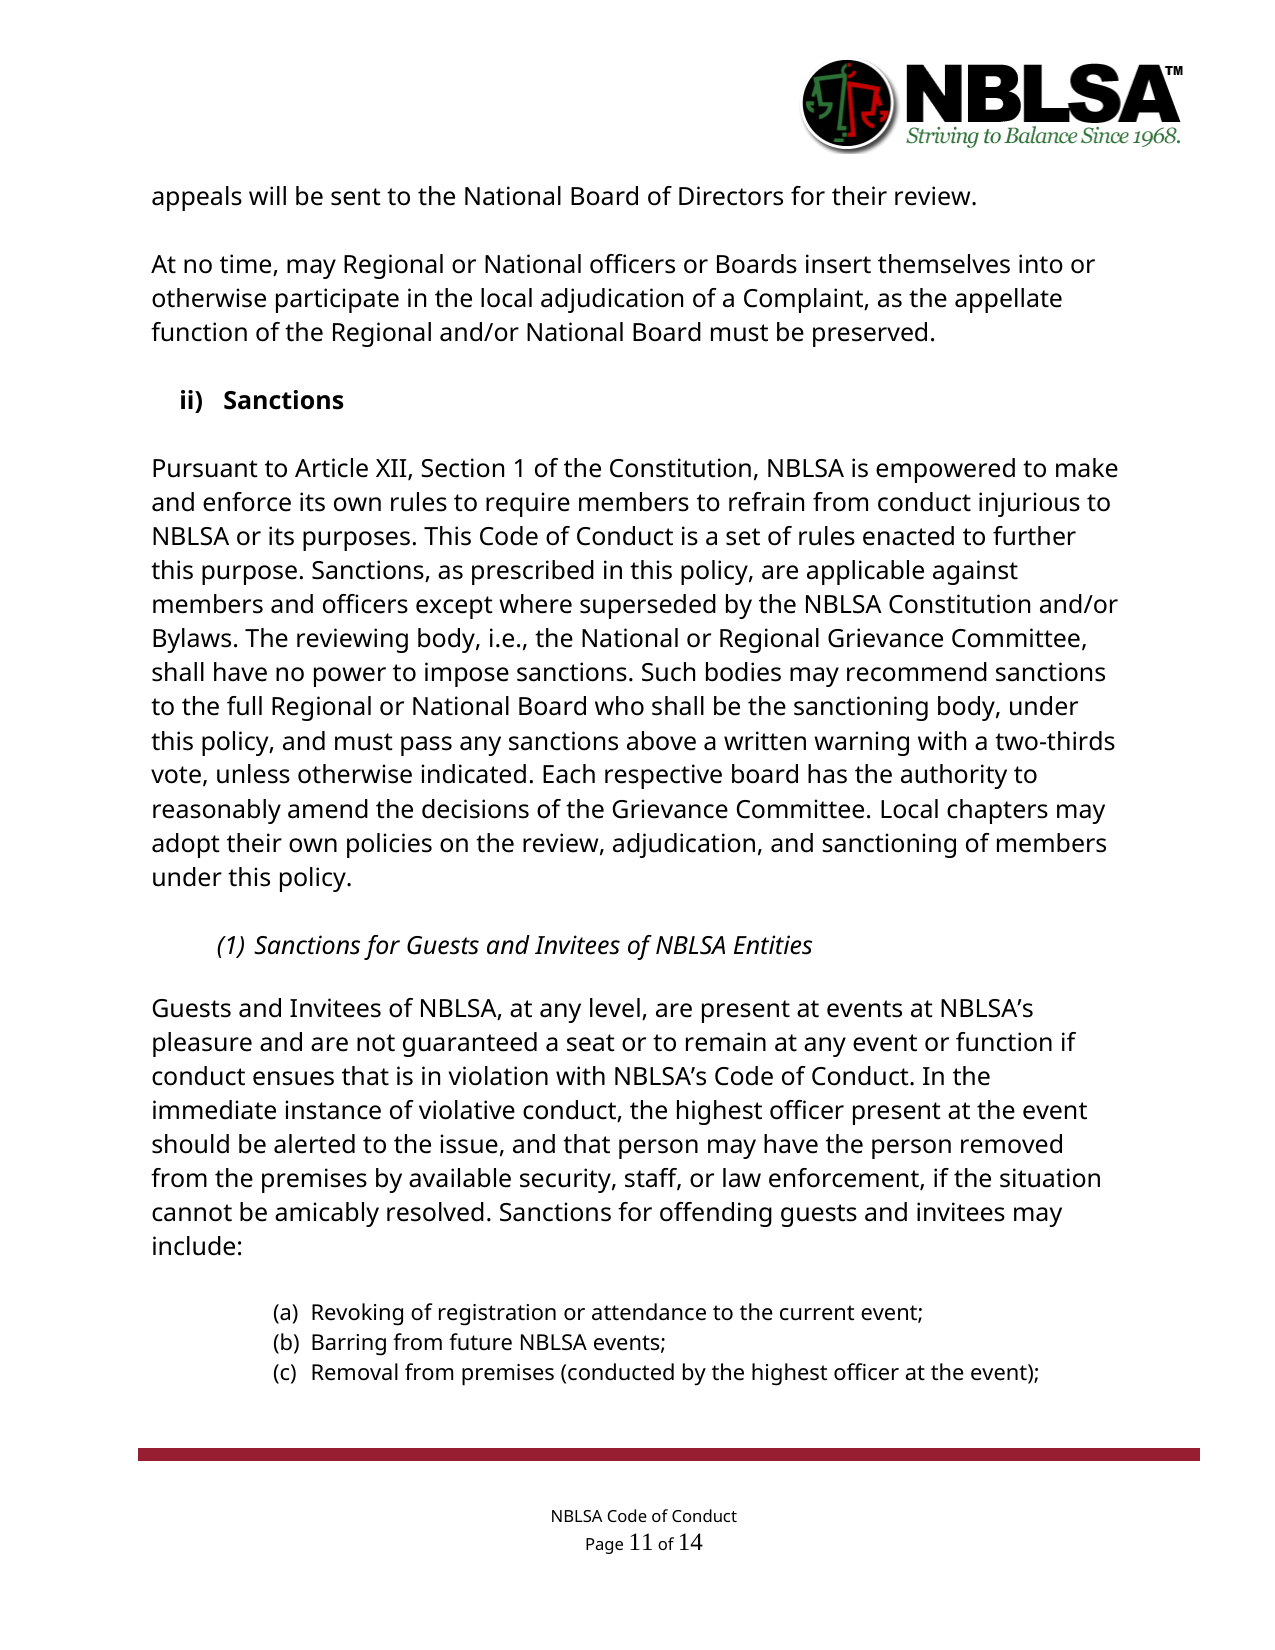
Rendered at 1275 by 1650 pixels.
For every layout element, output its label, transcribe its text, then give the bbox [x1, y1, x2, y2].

list Sanctions for Guests and Invitees of NBLSA Entities [217, 927, 1120, 990]
text Pursuant to Article XII, Section 1 of the Constitution, NBLSA is empowered to make and enforce its own rules to require members to refrain from conduct injurious to NBLSA or its purposes. This Code of Conduct is a set of rules enacted to further this purpose. Sanctions, as prescribed in this policy, are applicable against members and officers except where superseded by the NBLSA Constitution and/or Bylaws. The reviewing body, i.e., the National or Regional Grievance Committee, shall have no power to impose sanctions. Such bodies may recommend sanctions to the full Regional or National Board who shall be the sanctioning body, under this policy, and must pass any sanctions above a written warning with a two-thirds vote, unless otherwise indicated. Each respective board has the authority to reasonably amend the decisions of the Grievance Committee. Local chapters may adopt their own policies on the review, adjudication, and sanctioning of members under this policy. [151, 451, 1120, 893]
text At no time, may Regional or National officers or Boards insert themselves into or otherwise participate in the local adjudication of a Complaint, as the appellate function of the Regional and/or National Board must be preserved. [151, 246, 1120, 348]
list Barring from future NBLSA events; [273, 1327, 1120, 1356]
text Guests and Invitees of NBLSA, at any level, are present at events at NBLSA’s pleasure and are not guaranteed a seat or to remain at any event or function if conduct ensues that is in violation with NBLSA’s Code of Conduct. In the immediate instance of violative conduct, the highest officer present at the event should be alerted to the issue, and that person may have the person removed from the premises by available security, staff, or law enforcement, if the situation cannot be amicably resolved. Sanctions for offending guests and invitees may include: [151, 990, 1120, 1263]
list Sanctions [179, 382, 1120, 417]
list Removal from premises (conducted by the highest officer at the event); [273, 1356, 1120, 1415]
list Revoking of registration or attendance to the current event; [273, 1297, 1120, 1327]
picture [796, 57, 1184, 156]
